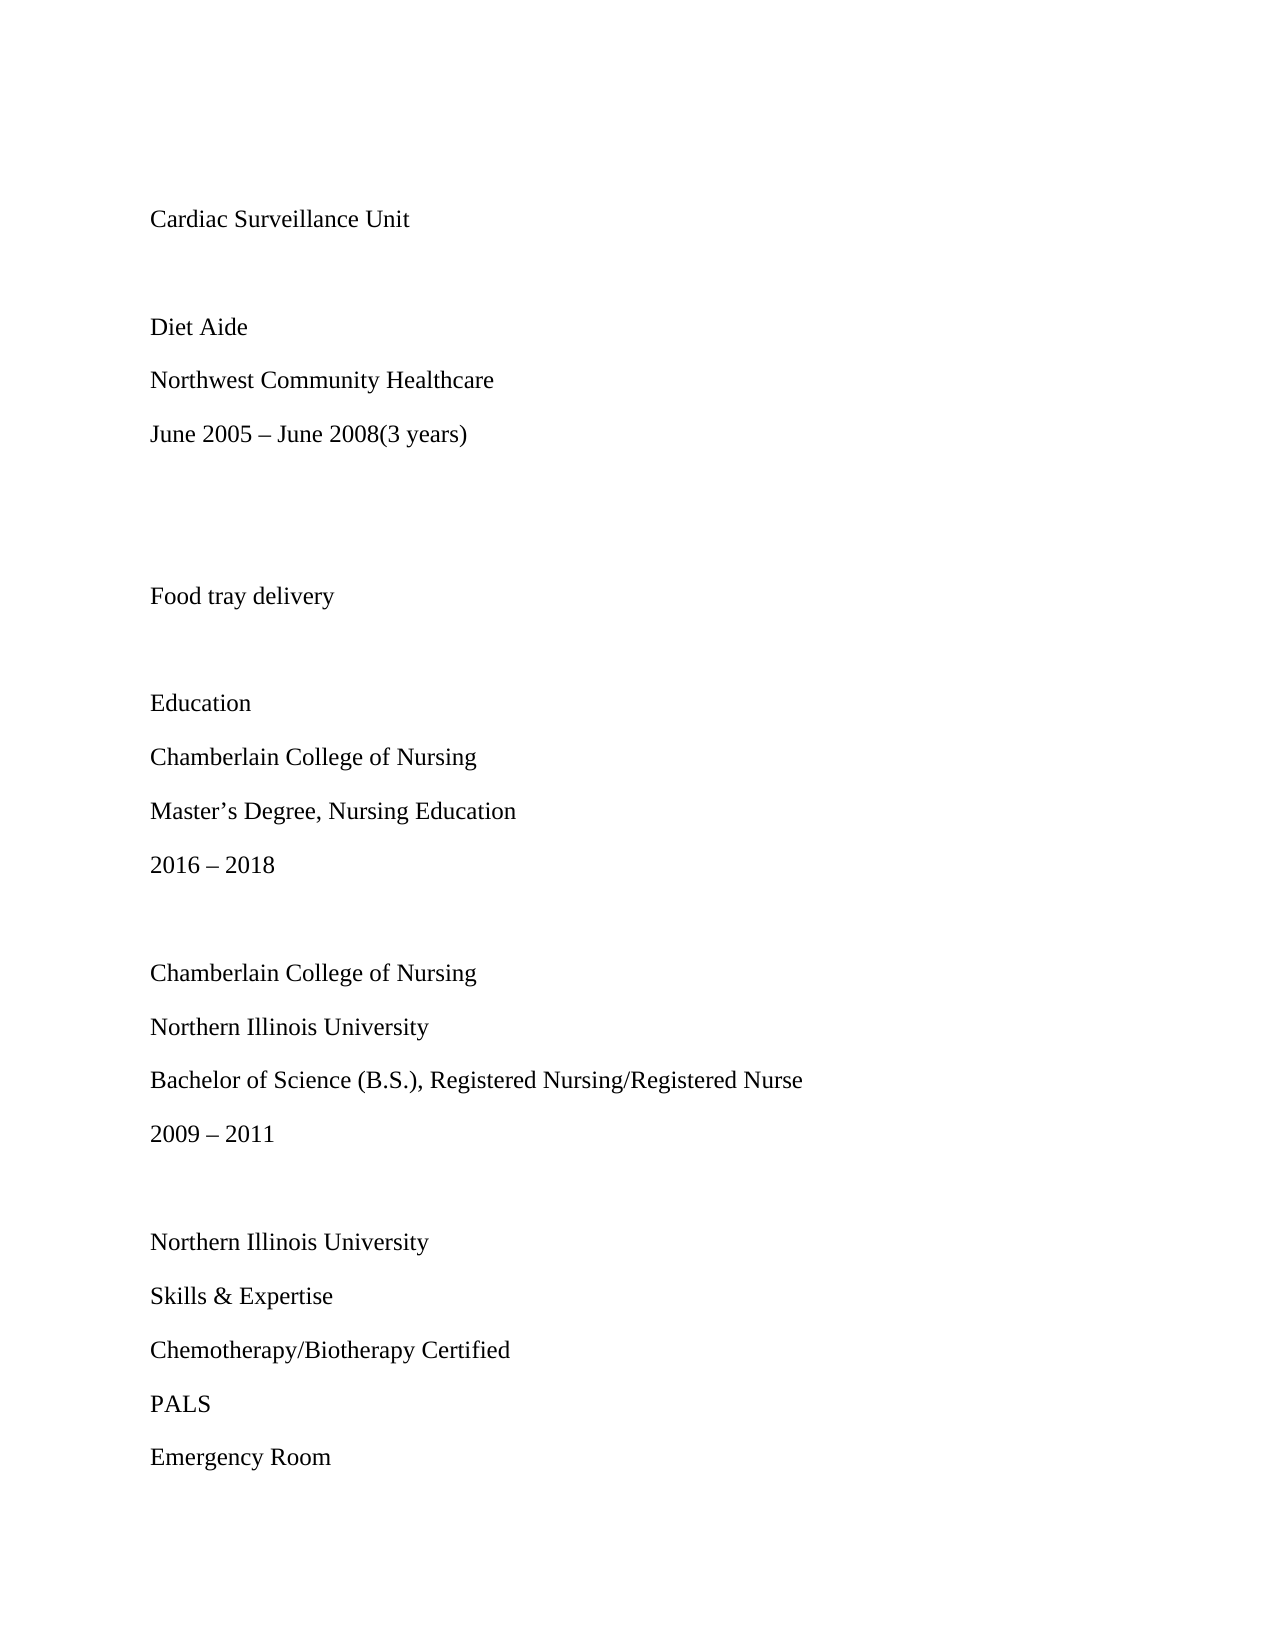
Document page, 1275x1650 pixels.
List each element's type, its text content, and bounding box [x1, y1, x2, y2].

text 2009 – 2011 [150, 1119, 1125, 1148]
text Bachelor of Science (B.S.), Registered Nursing/Registered Nurse [150, 1066, 1125, 1094]
text Northwest Community Healthcare [150, 365, 1125, 394]
text Diet Aide [150, 312, 1125, 340]
text Master’s Degree, Nursing Education [150, 796, 1125, 825]
text Northern Illinois University [150, 1012, 1125, 1040]
text 2016 – 2018 [150, 850, 1125, 879]
text Cardiac Surveillance Unit [150, 204, 1125, 233]
text Emergency Room [150, 1442, 1125, 1471]
text Skills & Expertise [150, 1281, 1125, 1310]
text PALS [150, 1389, 1125, 1417]
text Chamberlain College of Nursing [150, 742, 1125, 771]
text Food tray delivery [150, 581, 1125, 609]
text Chamberlain College of Nursing [150, 958, 1125, 987]
text Chemotherapy/Biotherapy Certified [150, 1335, 1125, 1363]
text Northern Illinois University [150, 1227, 1125, 1256]
text Education [150, 688, 1125, 717]
text June 2005 – June 2008(3 years) [150, 419, 1125, 448]
